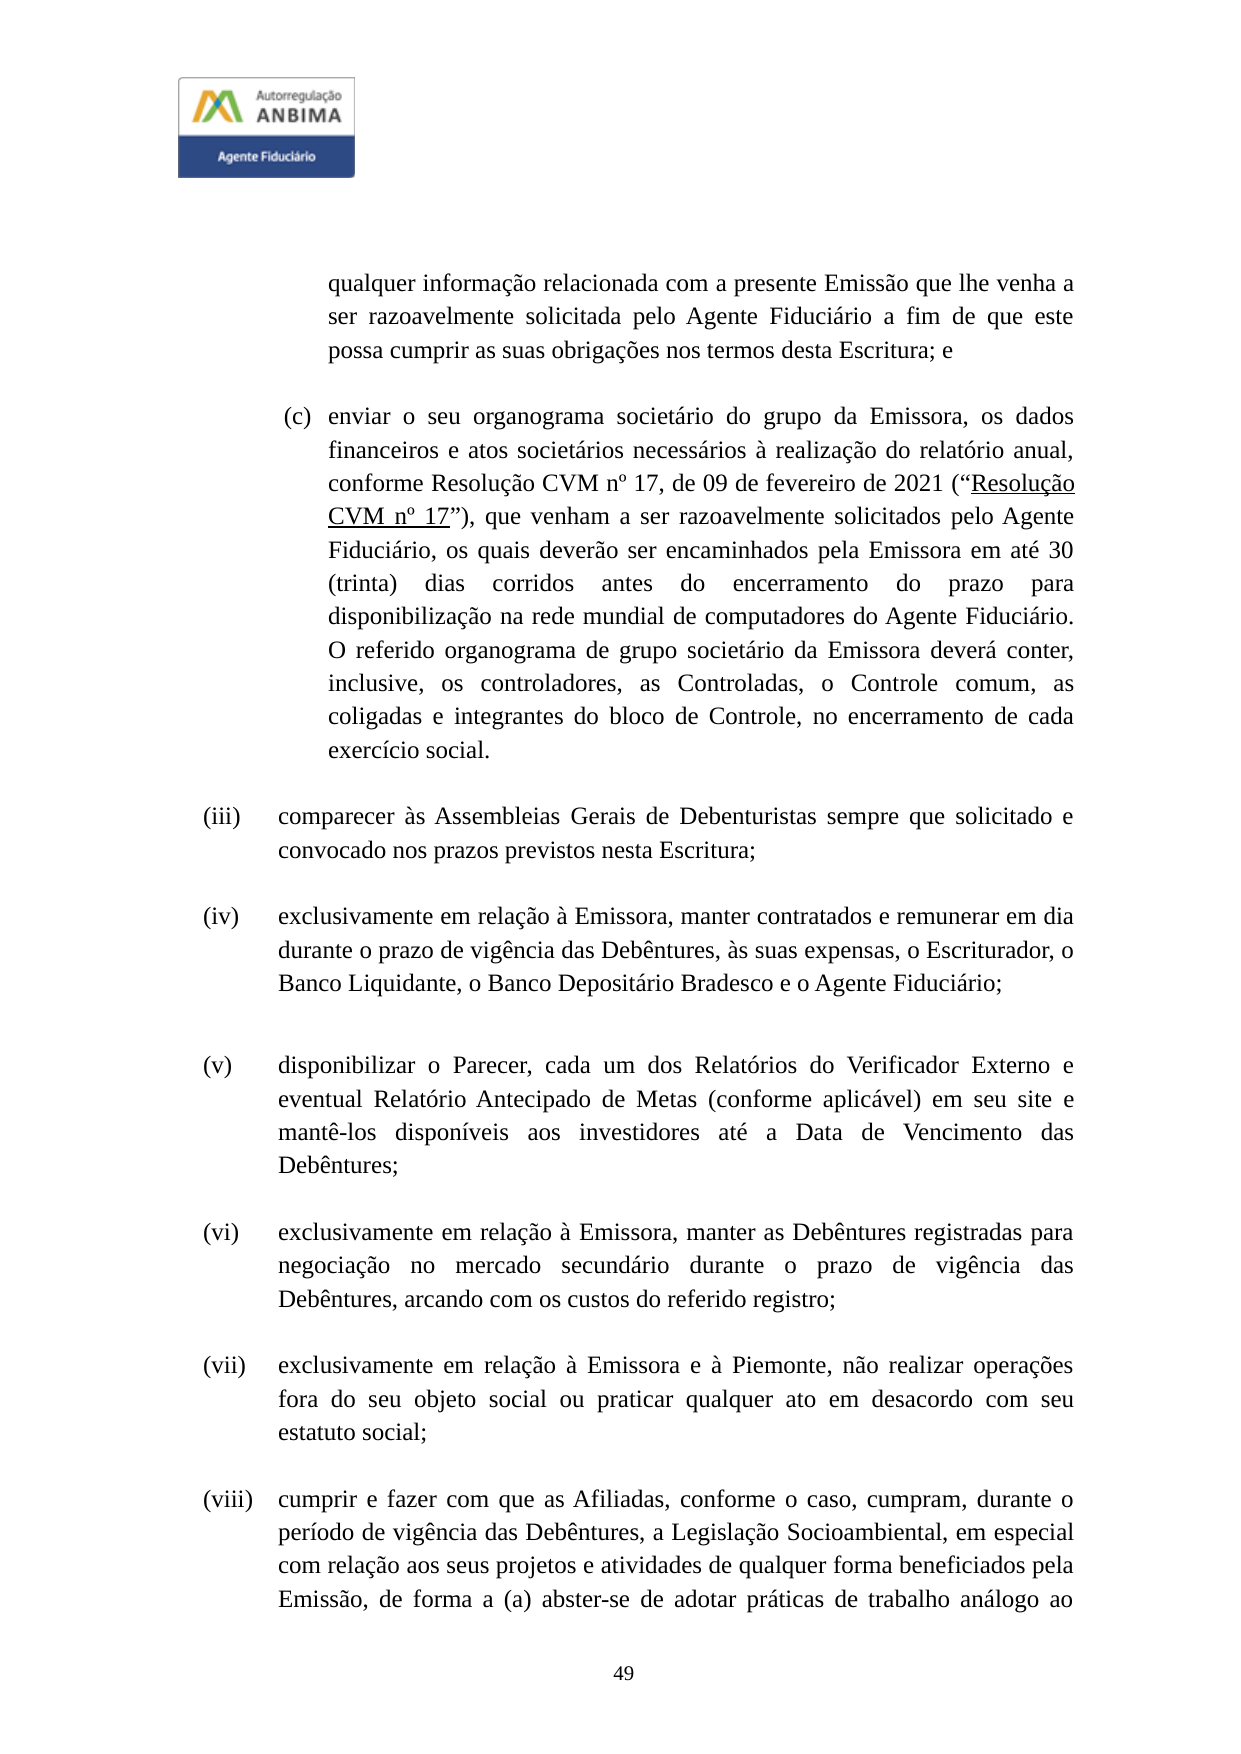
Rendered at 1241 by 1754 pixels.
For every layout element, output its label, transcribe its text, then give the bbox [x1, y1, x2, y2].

list exclusivamente em relação à Emissora, manter as Debêntures registradas para negociação no mercado secundário durante o prazo de vigência das Debêntures, arcando com os custos do referido registro; [203, 1214, 1075, 1314]
list enviar o seu organograma societário do grupo da Emissora, os dados financeiros e atos societários necessários à realização do relatório anual, conforme Resolução CVM nº 17, de 09 de fevereiro de 2021 (“Resolução CVM nº 17”), que venham a ser razoavelmente solicitados pelo Agente Fiduciário, os quais deverão ser encaminhados pela Emissora em até 30 (trinta) dias corridos antes do encerramento do prazo para disponibilização na rede mundial de computadores do Agente Fiduciário. O referido organograma de grupo societário da Emissora deverá conter, inclusive, os controladores, as Controladas, o Controle comum, as coligadas e integrantes do bloco de Controle, no encerramento de cada exercício social. [283, 398, 1075, 765]
list comparecer às Assembleias Gerais de Debenturistas sempre que solicitado e convocado nos prazos previstos nesta Escritura; [203, 798, 1075, 865]
list disponibilizar o Parecer, cada um dos Relatórios do Verificador Externo e eventual Relatório Antecipado de Metas (conforme aplicável) em seu site e mantê-los disponíveis aos investidores até a Data de Vencimento das Debêntures; [203, 1047, 1075, 1181]
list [283, 265, 1075, 365]
list exclusivamente em relação à Emissora e à Piemonte, não realizar operações fora do seu objeto social ou praticar qualquer ato em desacordo com seu estatuto social; [203, 1347, 1075, 1447]
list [203, 1481, 1075, 1614]
list exclusivamente em relação à Emissora, manter contratados e remunerar em dia durante o prazo de vigência das Debêntures, às suas expensas, o Escriturador, o Banco Liquidante, o Banco Depositário Bradesco e o Agente Fiduciário; [203, 898, 1075, 998]
